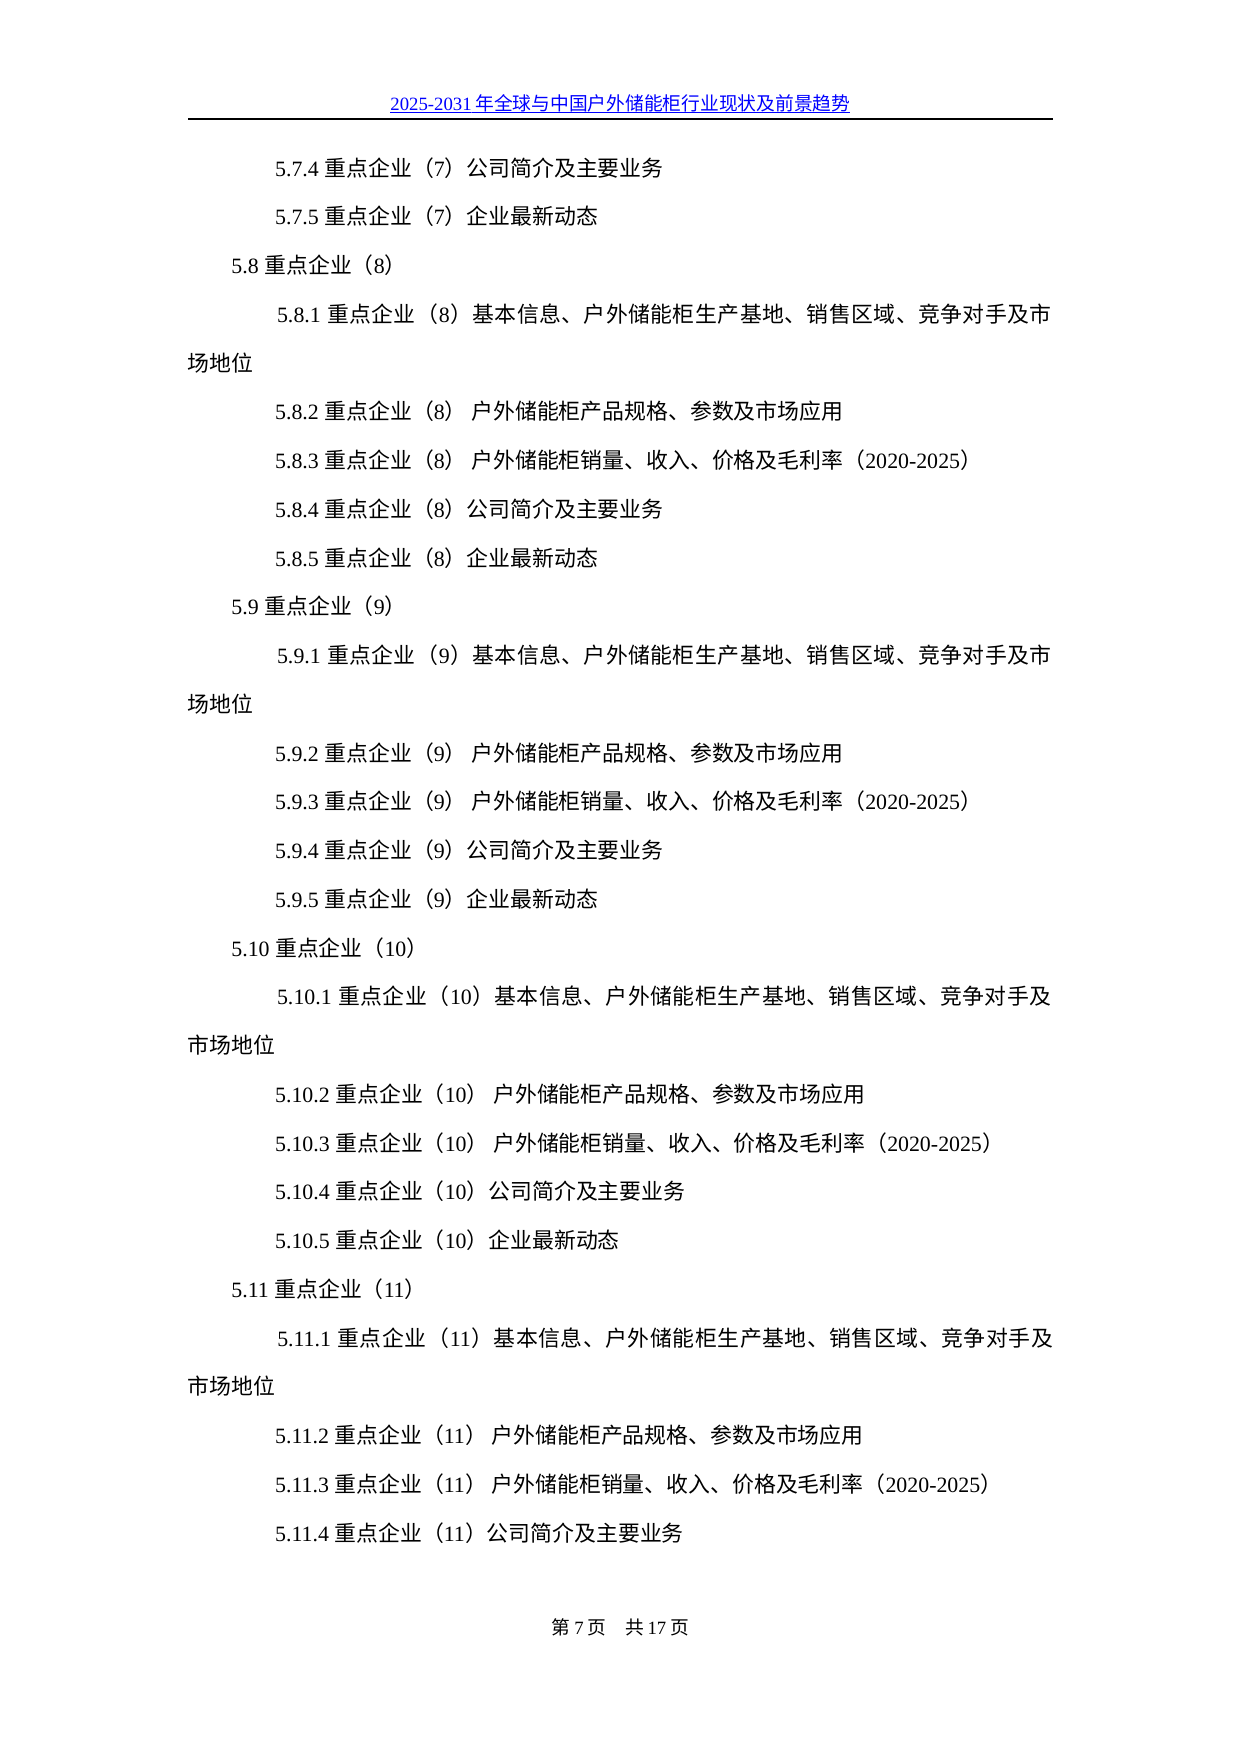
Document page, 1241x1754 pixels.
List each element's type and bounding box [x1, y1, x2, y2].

text [187, 150, 1053, 1548]
